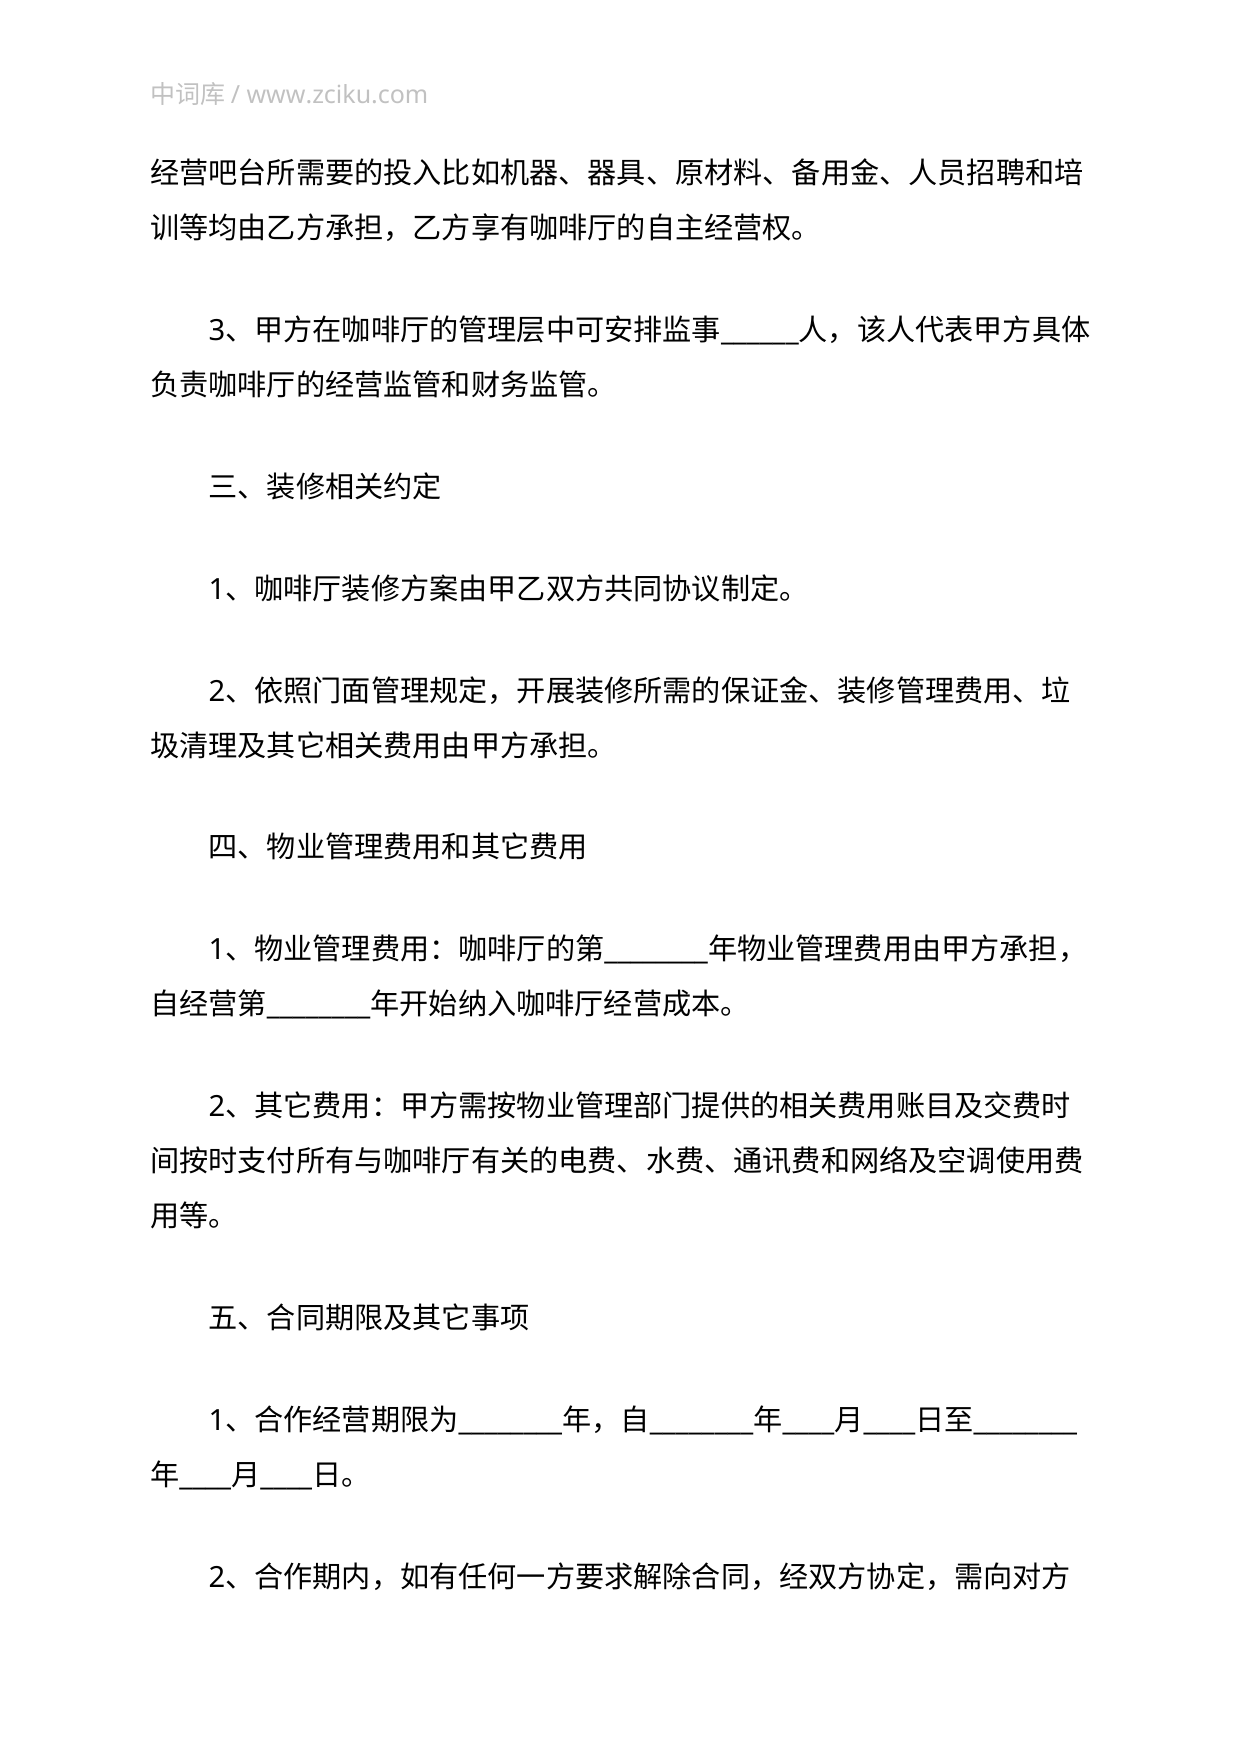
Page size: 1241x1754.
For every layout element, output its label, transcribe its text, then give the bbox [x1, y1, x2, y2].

text 1、咖啡厅装修方案由甲乙双方共同协议制定。 [150, 565, 1090, 608]
text 四、物业管理费用和其它费用 [150, 824, 1090, 866]
text 1、物业管理费用：咖啡厅的第________年物业管理费用由甲方承担，自经营第________年开始纳入咖啡厅经营成本。 [150, 926, 1090, 1023]
text 2、依照门面管理规定，开展装修所需的保证金、装修管理费用、垃圾清理及其它相关费用由甲方承担。 [150, 667, 1090, 764]
text 2、其它费用：甲方需按物业管理部门提供的相关费用账目及交费时间按时支付所有与咖啡厅有关的电费、水费、通讯费和网络及空调使用费用等。 [150, 1083, 1090, 1235]
text 3、甲方在咖啡厅的管理层中可安排监事______人，该人代表甲方具体负责咖啡厅的经营监管和财务监管。 [150, 307, 1090, 404]
text 三、装修相关约定 [150, 463, 1090, 506]
text 五、合同期限及其它事项 [150, 1294, 1090, 1337]
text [150, 1553, 1090, 1596]
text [150, 150, 1090, 247]
text 1、合作经营期限为________年，自________年____月____日至________年____月____日。 [150, 1396, 1090, 1493]
